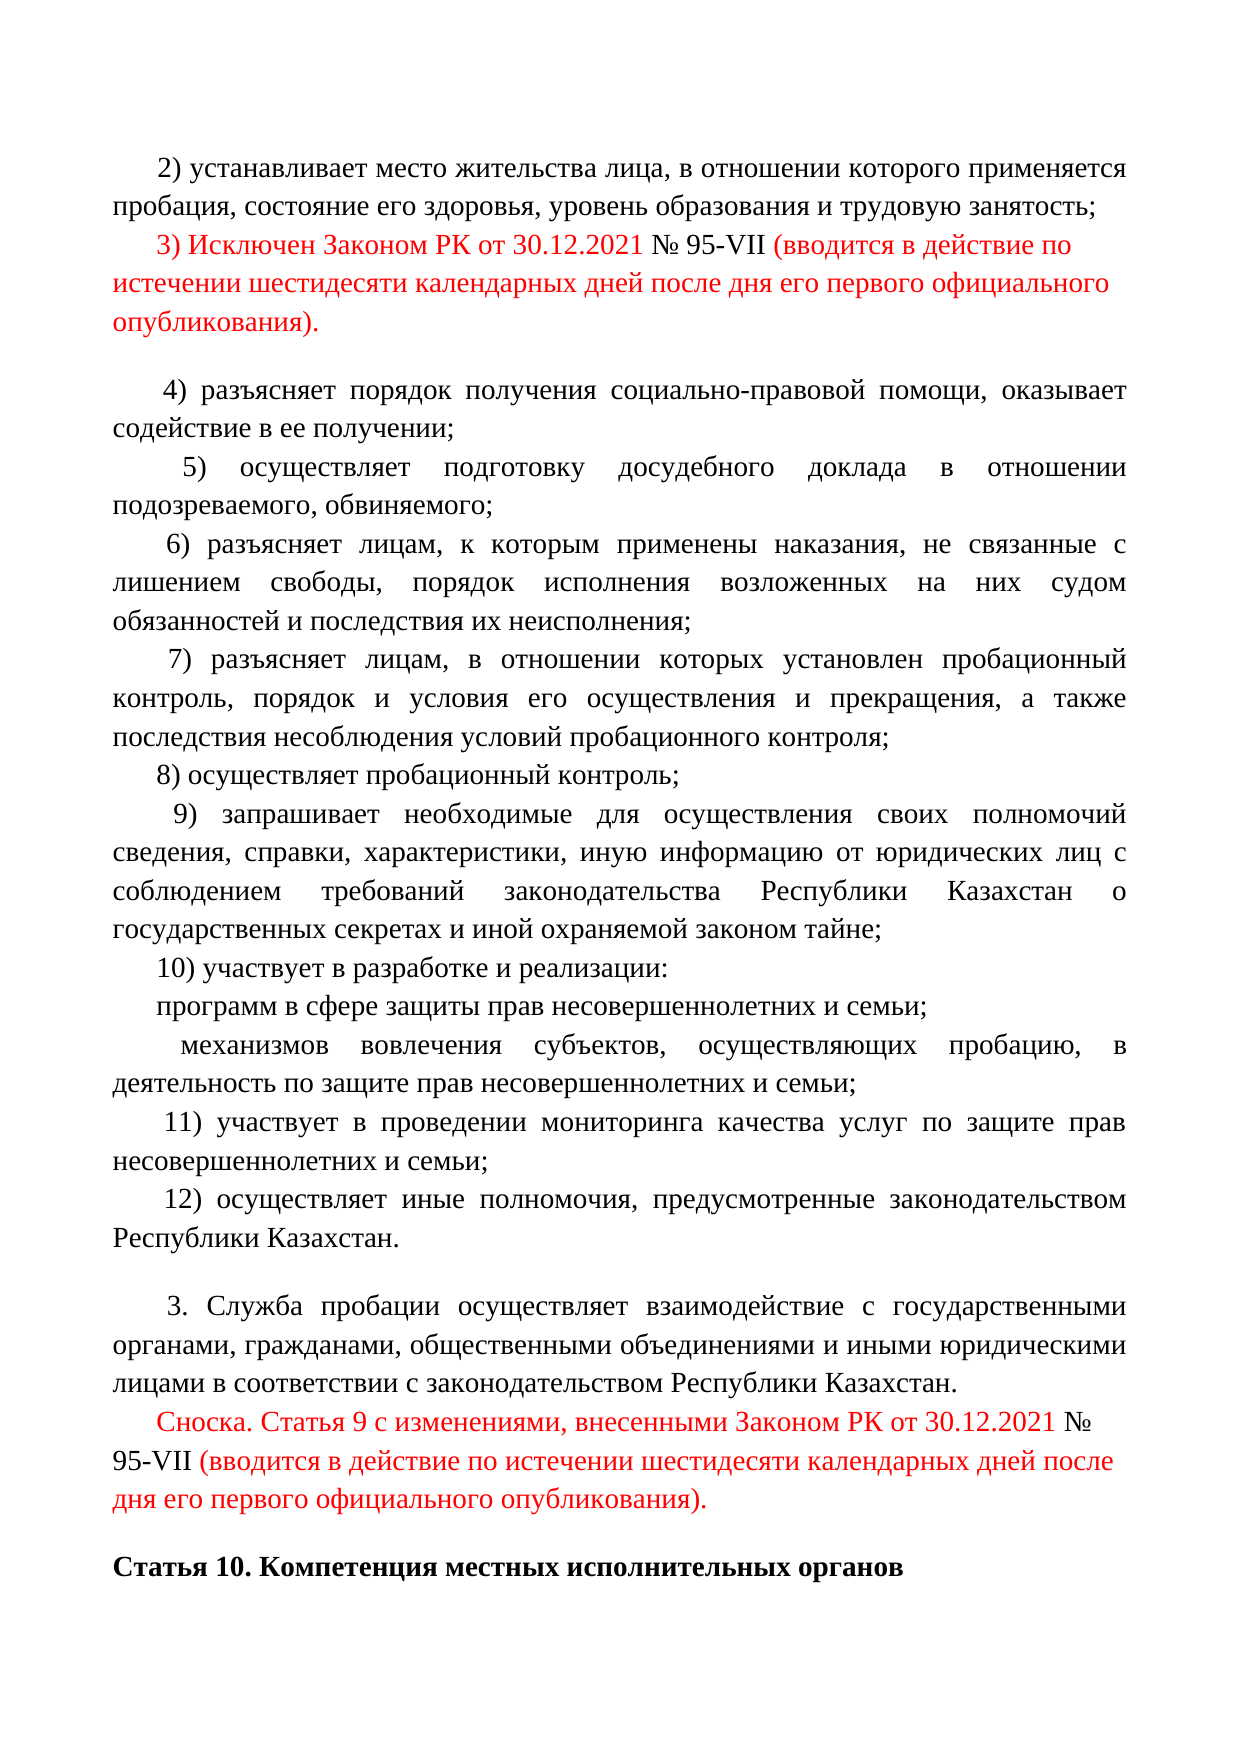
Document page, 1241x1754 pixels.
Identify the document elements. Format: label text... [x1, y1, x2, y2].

text 8) осуществляет пробационный контроль; [112, 757, 1128, 791]
text 9) запрашивает необходимые для осуществления своих полномочий сведения, справки, характеристики, иную информацию от юридических лиц с соблюдением требований законодательства Республики Казахстан о государственных секретах и иной охраняемой законом тайне; [112, 796, 1128, 945]
text 4) разъясняет порядок получения социально-правовой помощи, оказывает содействие в ее получении; [112, 372, 1128, 444]
text 6) разъясняет лицам, к которым применены наказания, не связанные с лишением свободы, порядок исполнения возложенных на них судом обязанностей и последствия их неисполнения; [112, 526, 1128, 637]
text 12) осуществляет иные полномочия, предусмотренные законодательством Республики Казахстан. [112, 1181, 1128, 1253]
text 3. Служба пробации осуществляет взаимодействие с государственными органами, гражданами, общественными объединениями и иными юридическими лицами в соответствии с законодательством Республики Казахстан. [112, 1288, 1128, 1399]
text Статья 10. Компетенция местных исполнительных органов [112, 1549, 1128, 1582]
text Сноска. Статья 9 с изменениями, внесенными Законом РК от 30.12.2021 № 95-VII (вводится в действие по истечении шестидесяти календарных дней после дня его первого официального опубликования). [112, 1404, 1128, 1545]
text 7) разъясняет лицам, в отношении которых установлен пробационный контроль, порядок и условия его осуществления и прекращения, а также последствия несоблюдения условий пробационного контроля; [112, 642, 1128, 752]
text 11) участвует в проведении мониторинга качества услуг по защите прав несовершеннолетних и семьи; [112, 1104, 1128, 1176]
text 5) осуществляет подготовку досудебного доклада в отношении подозреваемого, обвиняемого; [112, 449, 1128, 521]
text механизмов вовлечения субъектов, осуществляющих пробацию, в деятельность по защите прав несовершеннолетних и семьи; [112, 1027, 1128, 1099]
text 3) Исключен Законом РК от 30.12.2021 № 95-VII (вводится в действие по истечении шестидесяти календарных дней после дня его первого официального опубликования). [112, 227, 1128, 368]
text программ в сфере защиты прав несовершеннолетних и семьи; [112, 988, 1128, 1022]
text 10) участвует в разработке и реализации: [112, 950, 1128, 983]
text 2) устанавливает место жительства лица, в отношении которого применяется пробация, состояние его здоровья, уровень образования и трудовую занятость; [112, 150, 1128, 222]
